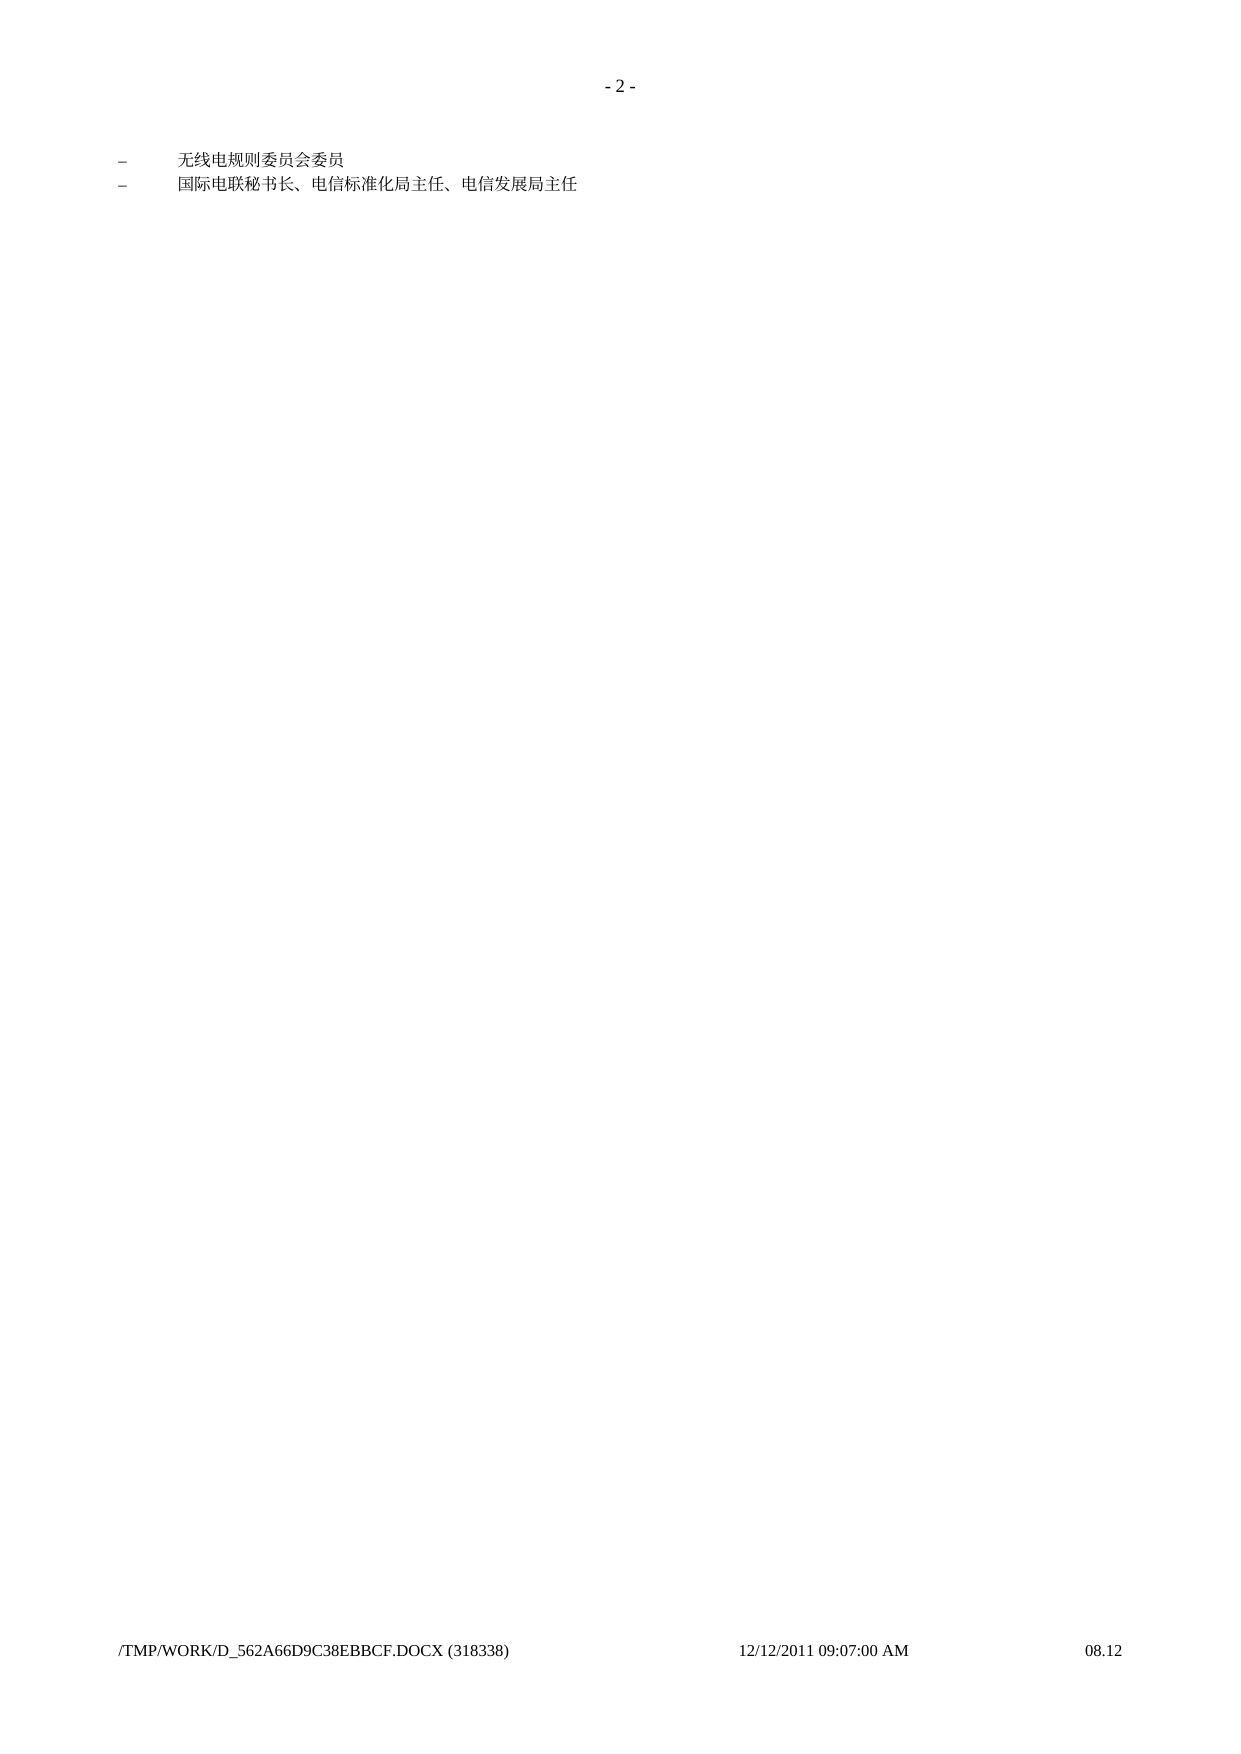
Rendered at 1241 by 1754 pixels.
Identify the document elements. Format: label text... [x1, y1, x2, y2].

text – 无线电规则委员会委员 [118, 148, 1122, 172]
text – 国际电联秘书长、电信标准化局主任、电信发展局主任 [118, 172, 1122, 196]
